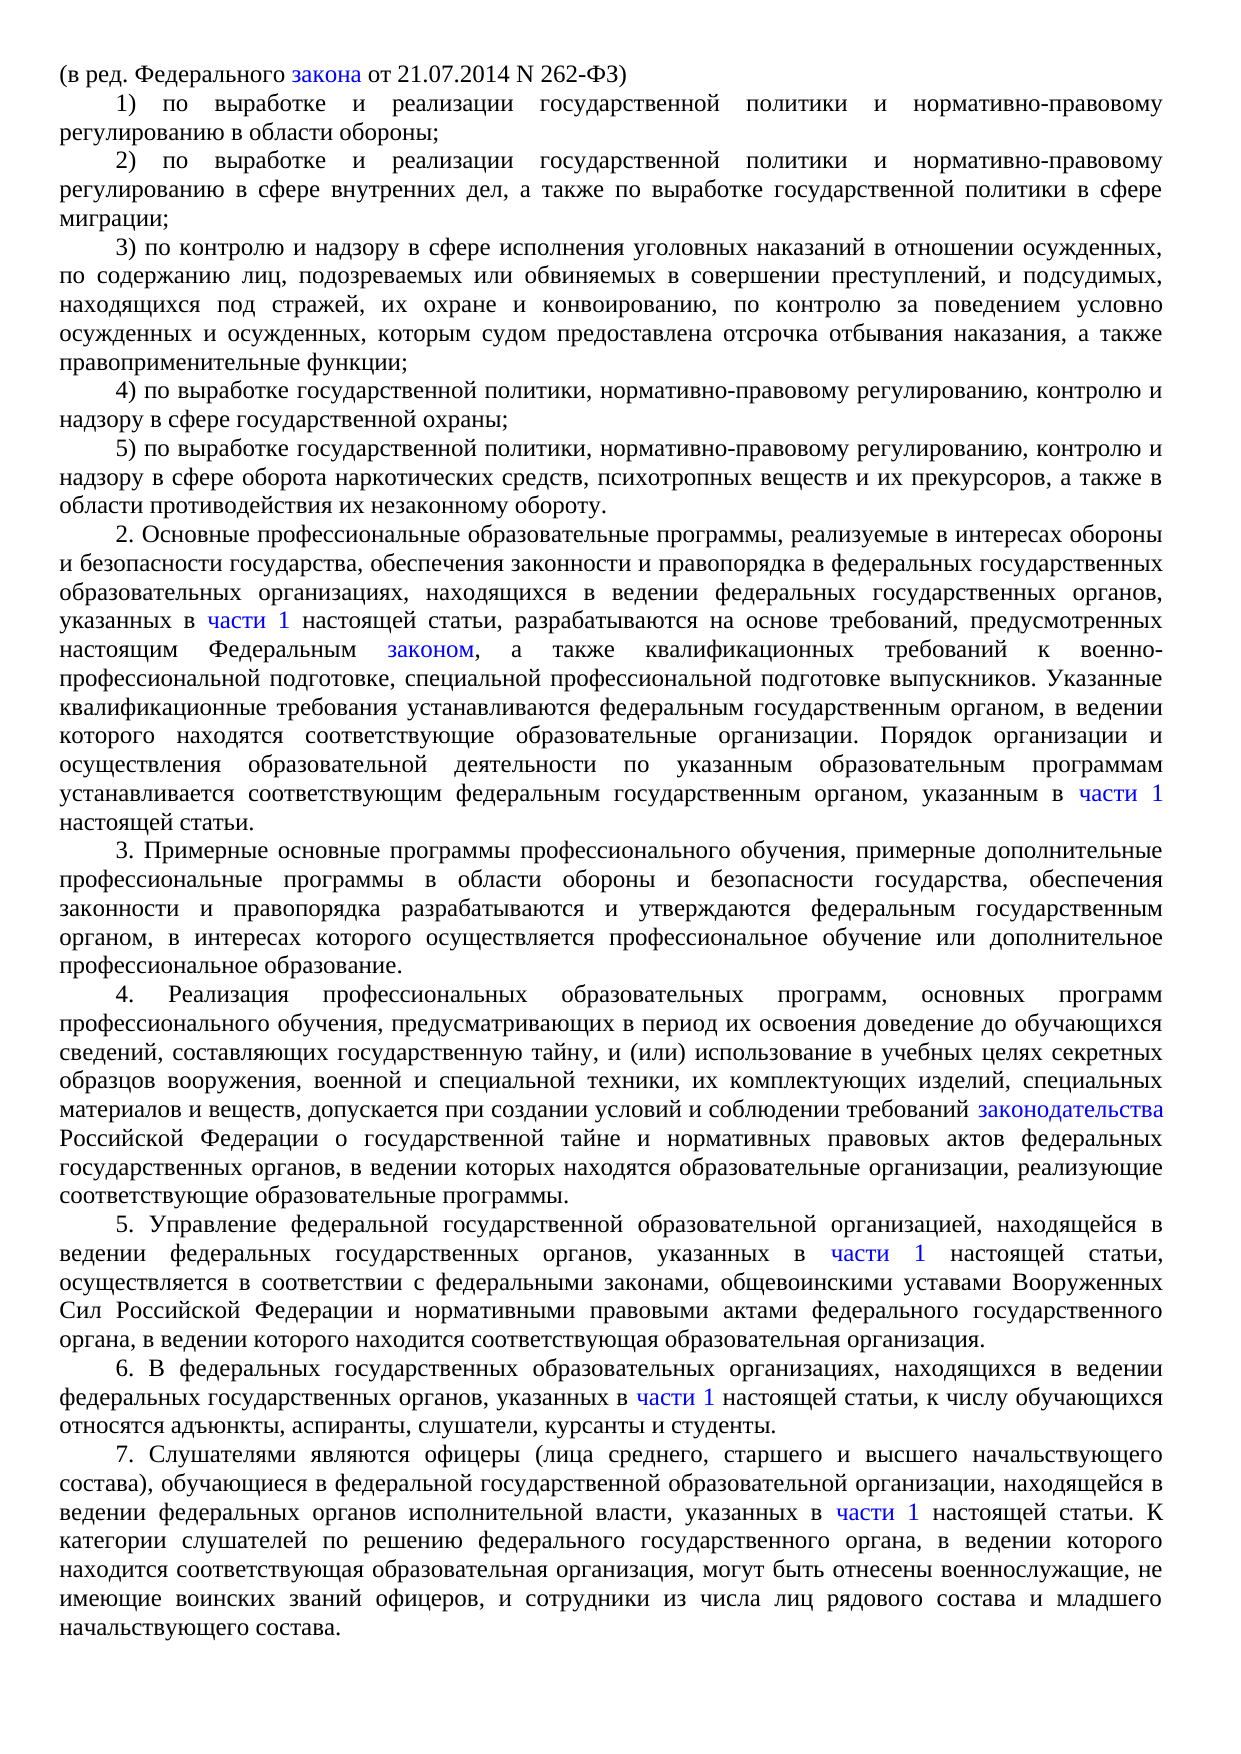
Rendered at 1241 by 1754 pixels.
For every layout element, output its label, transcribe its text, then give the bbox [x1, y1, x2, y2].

text 1) по выработке и реализации государственной политики и нормативно-правовому регулированию в области обороны; [59, 88, 1164, 145]
text 2) по выработке и реализации государственной политики и нормативно-правовому регулированию в сфере внутренних дел, а также по выработке государственной политики в сфере миграции; [59, 145, 1164, 232]
text 4. Реализация профессиональных образовательных программ, основных программ профессионального обучения, предусматривающих в период их освоения доведение до обучающихся сведений, составляющих государственную тайну, и (или) использование в учебных целях секретных образцов вооружения, военной и специальной техники, их комплектующих изделий, специальных материалов и веществ, допускается при создании условий и соблюдении требований законодательства Российской Федерации о государственной тайне и нормативных правовых актов федеральных государственных органов, в ведении которых находятся образовательные организации, реализующие соответствующие образовательные программы. [59, 979, 1164, 1209]
text 2. Основные профессиональные образовательные программы, реализуемые в интересах обороны и безопасности государства, обеспечения законности и правопорядка в федеральных государственных образовательных организациях, находящихся в ведении федеральных государственных органов, указанных в части 1 настоящей статьи, разрабатываются на основе требований, предусмотренных настоящим Федеральным законом, а также квалификационных требований к военно-профессиональной подготовке, специальной профессиональной подготовке выпускников. Указанные квалификационные требования устанавливаются федеральным государственным органом, в ведении которого находятся соответствующие образовательные организации. Порядок организации и осуществления образовательной деятельности по указанным образовательным программам устанавливается соответствующим федеральным государственным органом, указанным в части 1 настоящей статьи. [59, 519, 1164, 835]
text 3) по контролю и надзору в сфере исполнения уголовных наказаний в отношении осужденных, по содержанию лиц, подозреваемых или обвиняемых в совершении преступлений, и подсудимых, находящихся под стражей, их охране и конвоированию, по контролю за поведением условно осужденных и осужденных, которым судом предоставлена отсрочка отбывания наказания, а также правоприменительные функции; [59, 232, 1164, 375]
text 3. Примерные основные программы профессионального обучения, примерные дополнительные профессиональные программы в области обороны и безопасности государства, обеспечения законности и правопорядка разрабатываются и утверждаются федеральным государственным органом, в интересах которого осуществляется профессиональное обучение или дополнительное профессиональное образование. [59, 835, 1164, 979]
text 5) по выработке государственной политики, нормативно-правовому регулированию, контролю и надзору в сфере оборота наркотических средств, психотропных веществ и их прекурсоров, а также в области противодействия их незаконному обороту. [59, 433, 1164, 519]
text 6. В федеральных государственных образовательных организациях, находящихся в ведении федеральных государственных органов, указанных в части 1 настоящей статьи, к числу обучающихся относятся адъюнкты, аспиранты, слушатели, курсанты и студенты. [59, 1353, 1164, 1439]
text 4) по выработке государственной политики, нормативно-правовому регулированию, контролю и надзору в сфере государственной охраны; [59, 375, 1164, 433]
text 5. Управление федеральной государственной образовательной организацией, находящейся в ведении федеральных государственных органов, указанных в части 1 настоящей статьи, осуществляется в соответствии с федеральными законами, общевоинскими уставами Вооруженных Сил Российской Федерации и нормативными правовыми актами федерального государственного органа, в ведении которого находится соответствующая образовательная организация. [59, 1209, 1164, 1353]
text 7. Слушателями являются офицеры (лица среднего, старшего и высшего начальствующего состава), обучающиеся в федеральной государственной образовательной организации, находящейся в ведении федеральных органов исполнительной власти, указанных в части 1 настоящей статьи. К категории слушателей по решению федерального государственного органа, в ведении которого находится соответствующая образовательная организация, могут быть отнесены военнослужащие, не имеющие воинских званий офицеров, и сотрудники из числа лиц рядового состава и младшего начальствующего состава. [59, 1439, 1164, 1640]
text (в ред. Федерального закона от 21.07.2014 N 262-ФЗ) [59, 59, 1164, 88]
